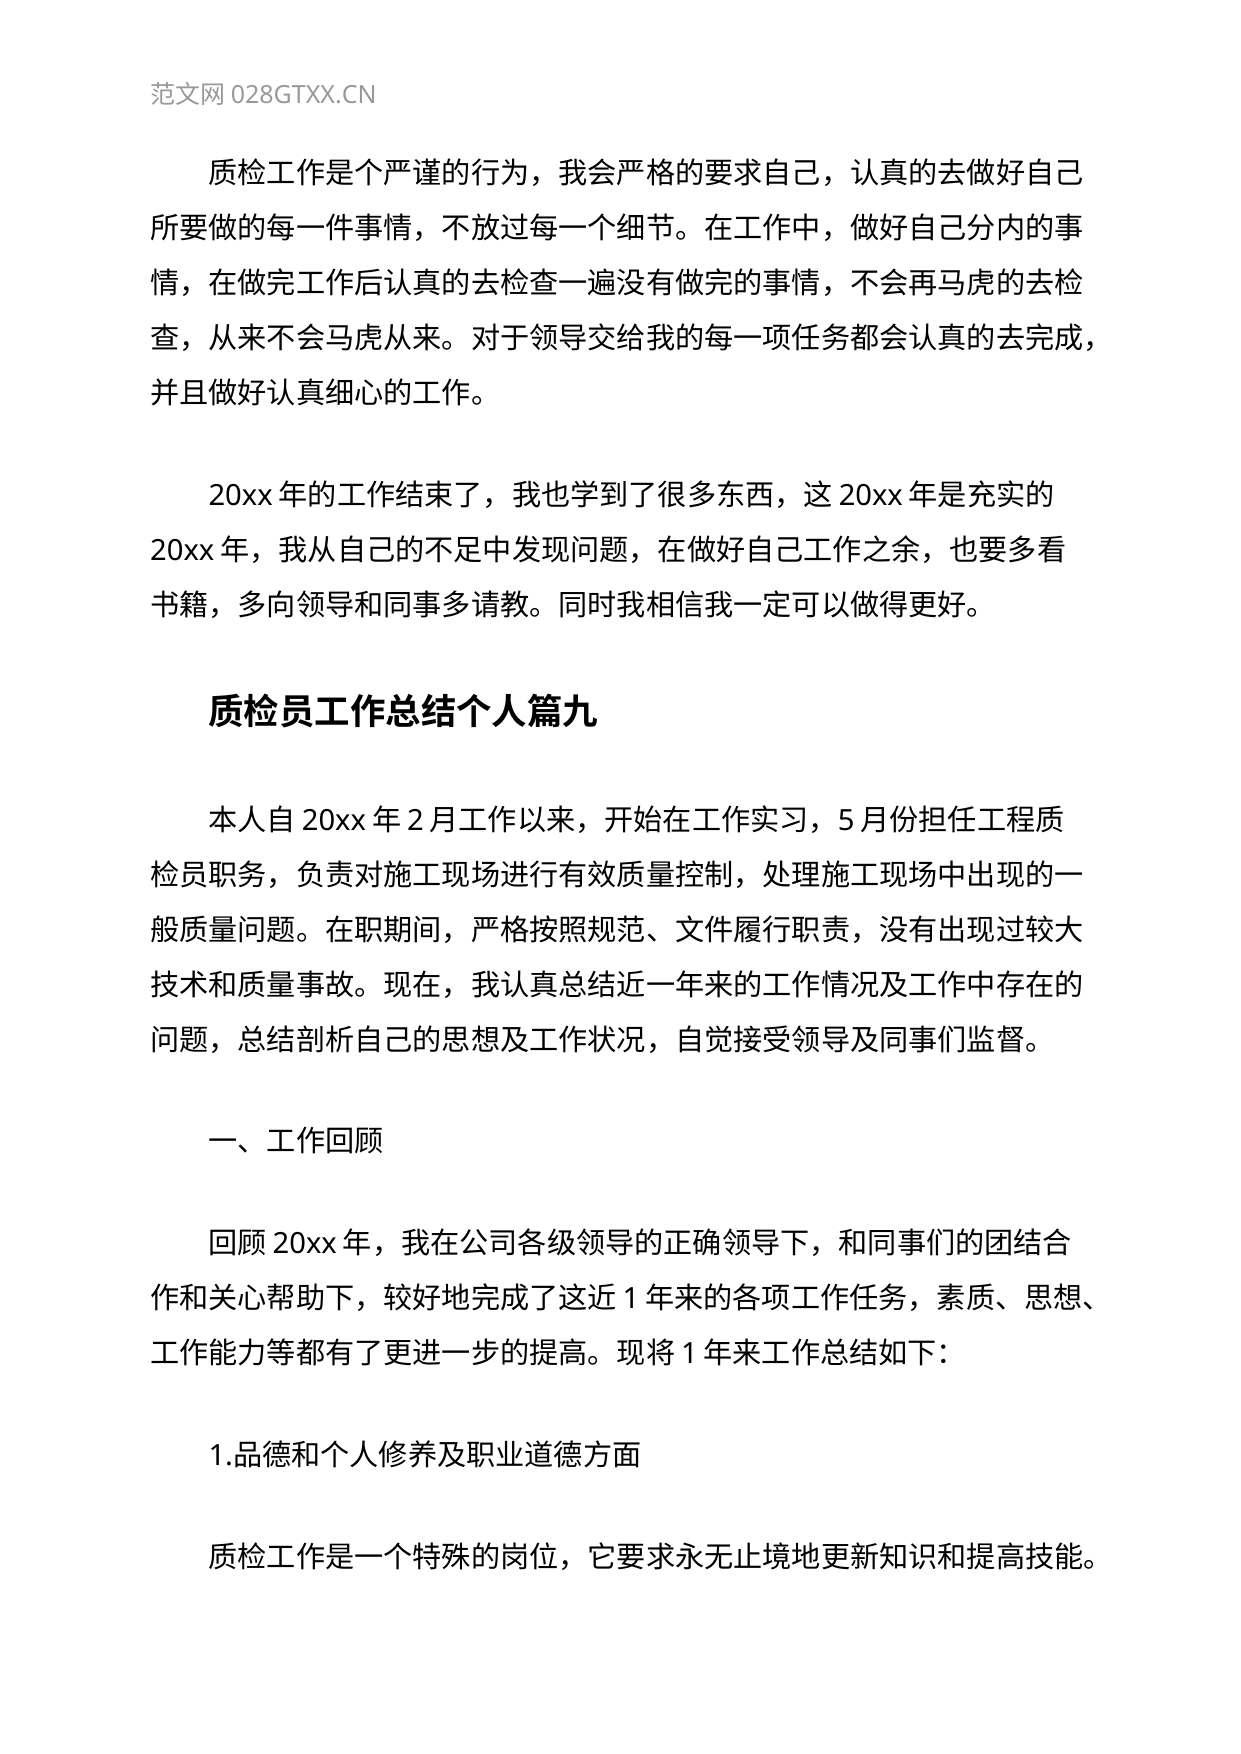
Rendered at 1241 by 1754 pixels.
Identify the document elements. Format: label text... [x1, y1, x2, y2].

text 一、工作回顾 [150, 1118, 1090, 1160]
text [150, 1534, 1090, 1576]
text 质检工作是个严谨的行为，我会严格的要求自己，认真的去做好自己所要做的每一件事情，不放过每一个细节。在工作中，做好自己分内的事情，在做完工作后认真的去检查一遍没有做完的事情，不会再马虎的去检查，从来不会马虎从来。对于领导交给我的每一项任务都会认真的去完成，并且做好认真细心的工作。 [150, 150, 1090, 412]
text 20xx年的工作结束了，我也学到了很多东西，这20xx年是充实的20xx年，我从自己的不足中发现问题，在做好自己工作之余，也要多看书籍，多向领导和同事多请教。同时我相信我一定可以做得更好。 [150, 471, 1090, 624]
text 质检员工作总结个人篇九 [150, 683, 1090, 734]
text 回顾20xx年，我在公司各级领导的正确领导下，和同事们的团结合作和关心帮助下，较好地完成了这近1年来的各项工作任务，素质、思想、工作能力等都有了更进一步的提高。现将1年来工作总结如下： [150, 1220, 1090, 1372]
text 本人自20xx年2月工作以来，开始在工作实习，5月份担任工程质检员职务，负责对施工现场进行有效质量控制，处理施工现场中出现的一般质量问题。在职期间，严格按照规范、文件履行职责，没有出现过较大技术和质量事故。现在，我认真总结近一年来的工作情况及工作中存在的问题，总结剖析自己的思想及工作状况，自觉接受领导及同事们监督。 [150, 797, 1090, 1058]
text 1.品德和个人修养及职业道德方面 [150, 1432, 1090, 1474]
